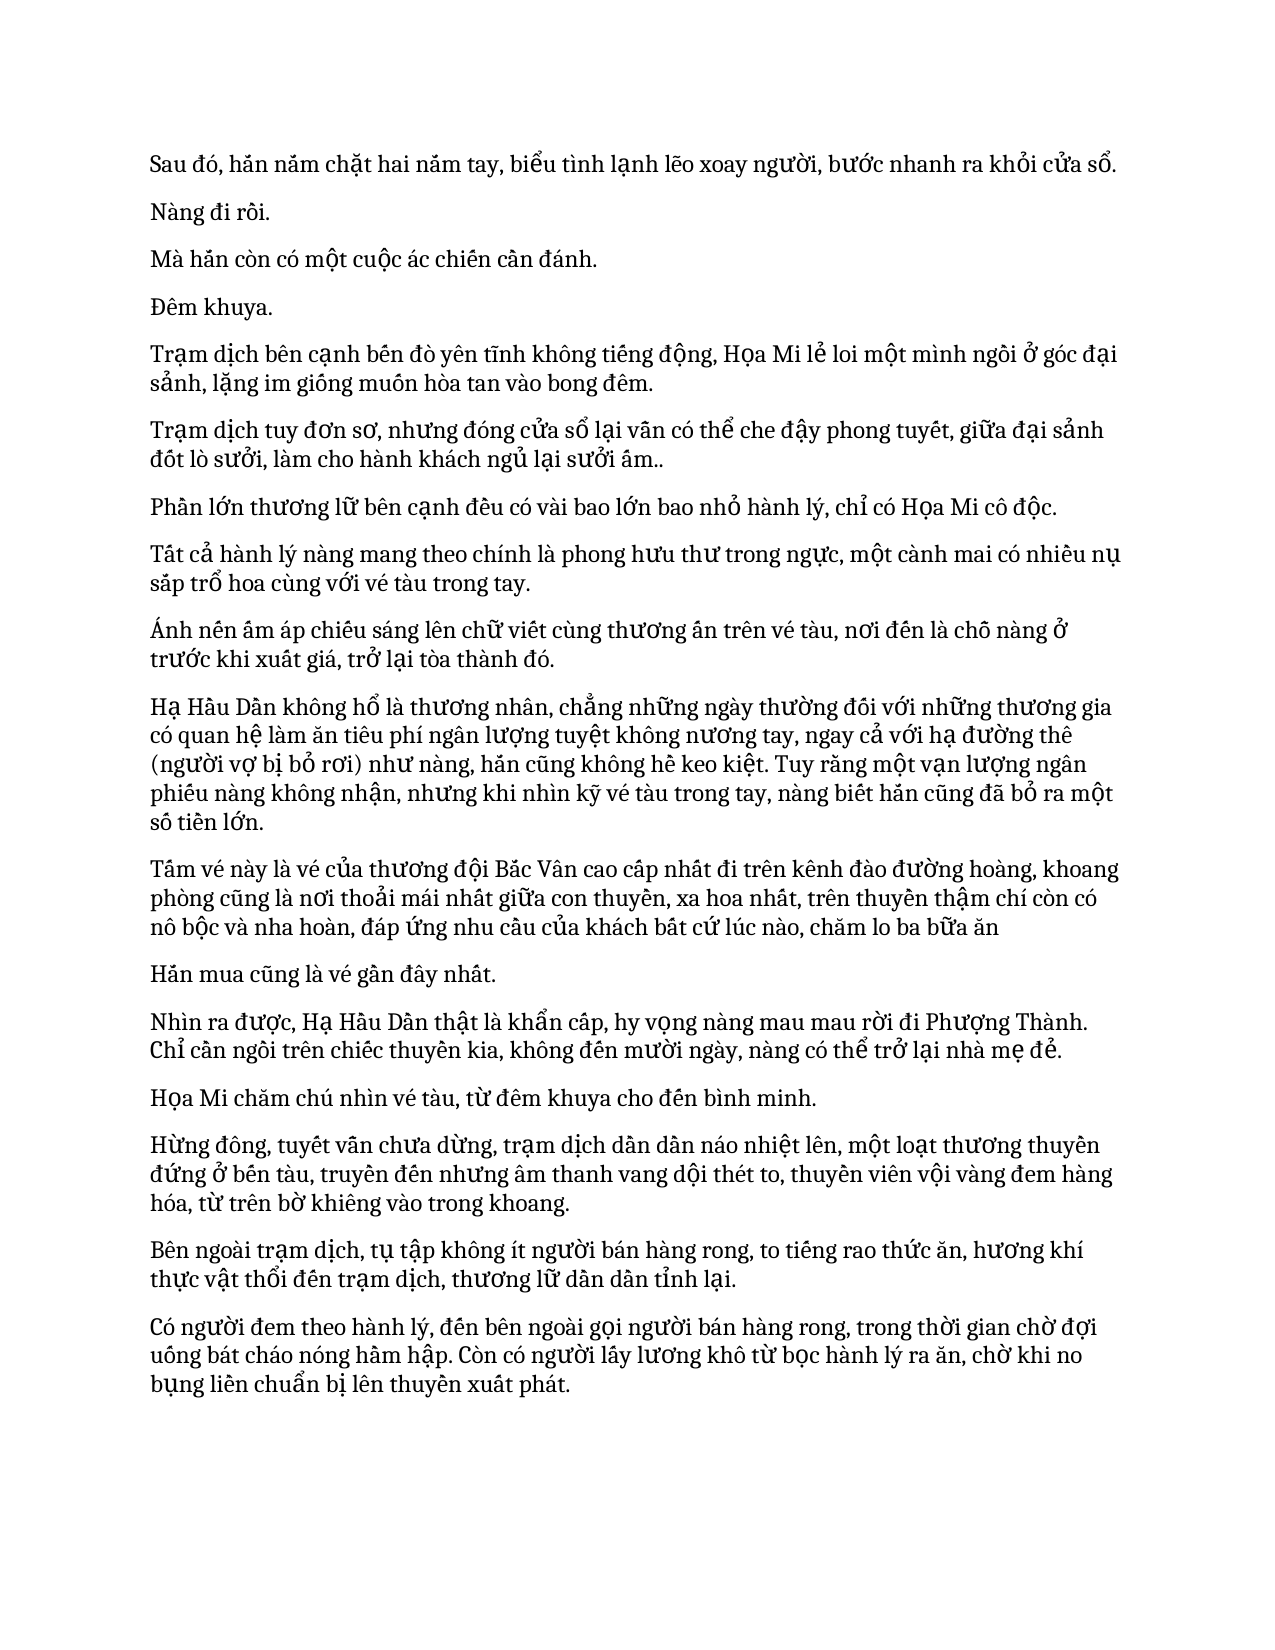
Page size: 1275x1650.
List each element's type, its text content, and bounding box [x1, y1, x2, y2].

text Bên ngoài trạm dịch, tụ tập không ít người bán hàng rong, to tiếng rao thức ăn, hương khí thực vật thổi đến trạm dịch, thương lữ dần dần tỉnh lại. [150, 1236, 1125, 1294]
text Phần lớn thương lữ bên cạnh đều có vài bao lớn bao nhỏ hành lý, chỉ có Họa Mi cô độc. [150, 492, 1125, 521]
text Hừng đông, tuyết vẫn chưa dừng, trạm dịch dần dần náo nhiệt lên, một loạt thương thuyền đứng ở bến tàu, truyền đến nhưng âm thanh vang dội thét to, thuyền viên vội vàng đem hàng hóa, từ trên bờ khiêng vào trong khoang. [150, 1131, 1125, 1217]
text Hạ Hầu Dần không hổ là thương nhân, chẳng những ngày thường đối với những thương gia có quan hệ làm ăn tiêu phí ngân lượng tuyệt không nương tay, ngay cả với hạ đường thê (người vợ bị bỏ rơi) như nàng, hắn cũng không hề keo kiệt. Tuy rằng một vạn lượng ngân phiếu nàng không nhận, nhưng khi nhìn kỹ vé tàu trong tay, nàng biết hắn cũng đã bỏ ra một số tiền lớn. [150, 692, 1125, 836]
text Tất cả hành lý nàng mang theo chính là phong hưu thư trong ngực, một cành mai có nhiều nụ sắp trổ hoa cùng với vé tàu trong tay. [150, 540, 1125, 597]
text Sau đó, hắn nắm chặt hai nắm tay, biểu tình lạnh lẽo xoay người, bước nhanh ra khỏi cửa sổ. [150, 150, 1125, 179]
text Ánh nến ấm áp chiếu sáng lên chữ viết cùng thương ấn trên vé tàu, nơi đến là chỗ nàng ở trước khi xuất giá, trở lại tòa thành đó. [150, 616, 1125, 674]
text Có người đem theo hành lý, đến bên ngoài gọi người bán hàng rong, trong thời gian chờ đợi uống bát cháo nóng hầm hập. Còn có người lấy lương khô từ bọc hành lý ra ăn, chờ khi no bụng liền chuẩn bị lên thuyền xuất phát. [150, 1312, 1125, 1399]
text Nhìn ra được, Hạ Hầu Dần thật là khẩn cấp, hy vọng nàng mau mau rời đi Phượng Thành. Chỉ cần ngồi trên chiếc thuyền kia, không đến mười ngày, nàng có thể trở lại nhà mẹ đẻ. [150, 1007, 1125, 1065]
text Trạm dịch bên cạnh bến đò yên tĩnh không tiếng động, Họa Mi lẻ loi một mình ngồi ở góc đại sảnh, lặng im giống muốn hòa tan vào bong đêm. [150, 340, 1125, 397]
text Hắn mua cũng là vé gần đây nhất. [150, 960, 1125, 989]
text Trạm dịch tuy đơn sơ, nhưng đóng cửa sổ lại vẫn có thể che đậy phong tuyết, giữa đại sảnh đốt lò sưởi, làm cho hành khách ngủ lại sưởi ấm.. [150, 416, 1125, 474]
text Đêm khuya. [150, 292, 1125, 321]
text Họa Mi chăm chú nhìn vé tàu, từ đêm khuya cho đến bình minh. [150, 1084, 1125, 1112]
text Tấm vé này là vé của thương đội Bắc Vân cao cấp nhất đi trên kênh đào đường hoàng, khoang phòng cũng là nơi thoải mái nhất giữa con thuyền, xa hoa nhất, trên thuyền thậm chí còn có nô bộc và nha hoàn, đáp ứng nhu cầu của khách bất cứ lúc nào, chăm lo ba bữa ăn [150, 855, 1125, 941]
text Nàng đi rồi. [150, 197, 1125, 226]
text Mà hắn còn có một cuộc ác chiến cần đánh. [150, 245, 1125, 274]
